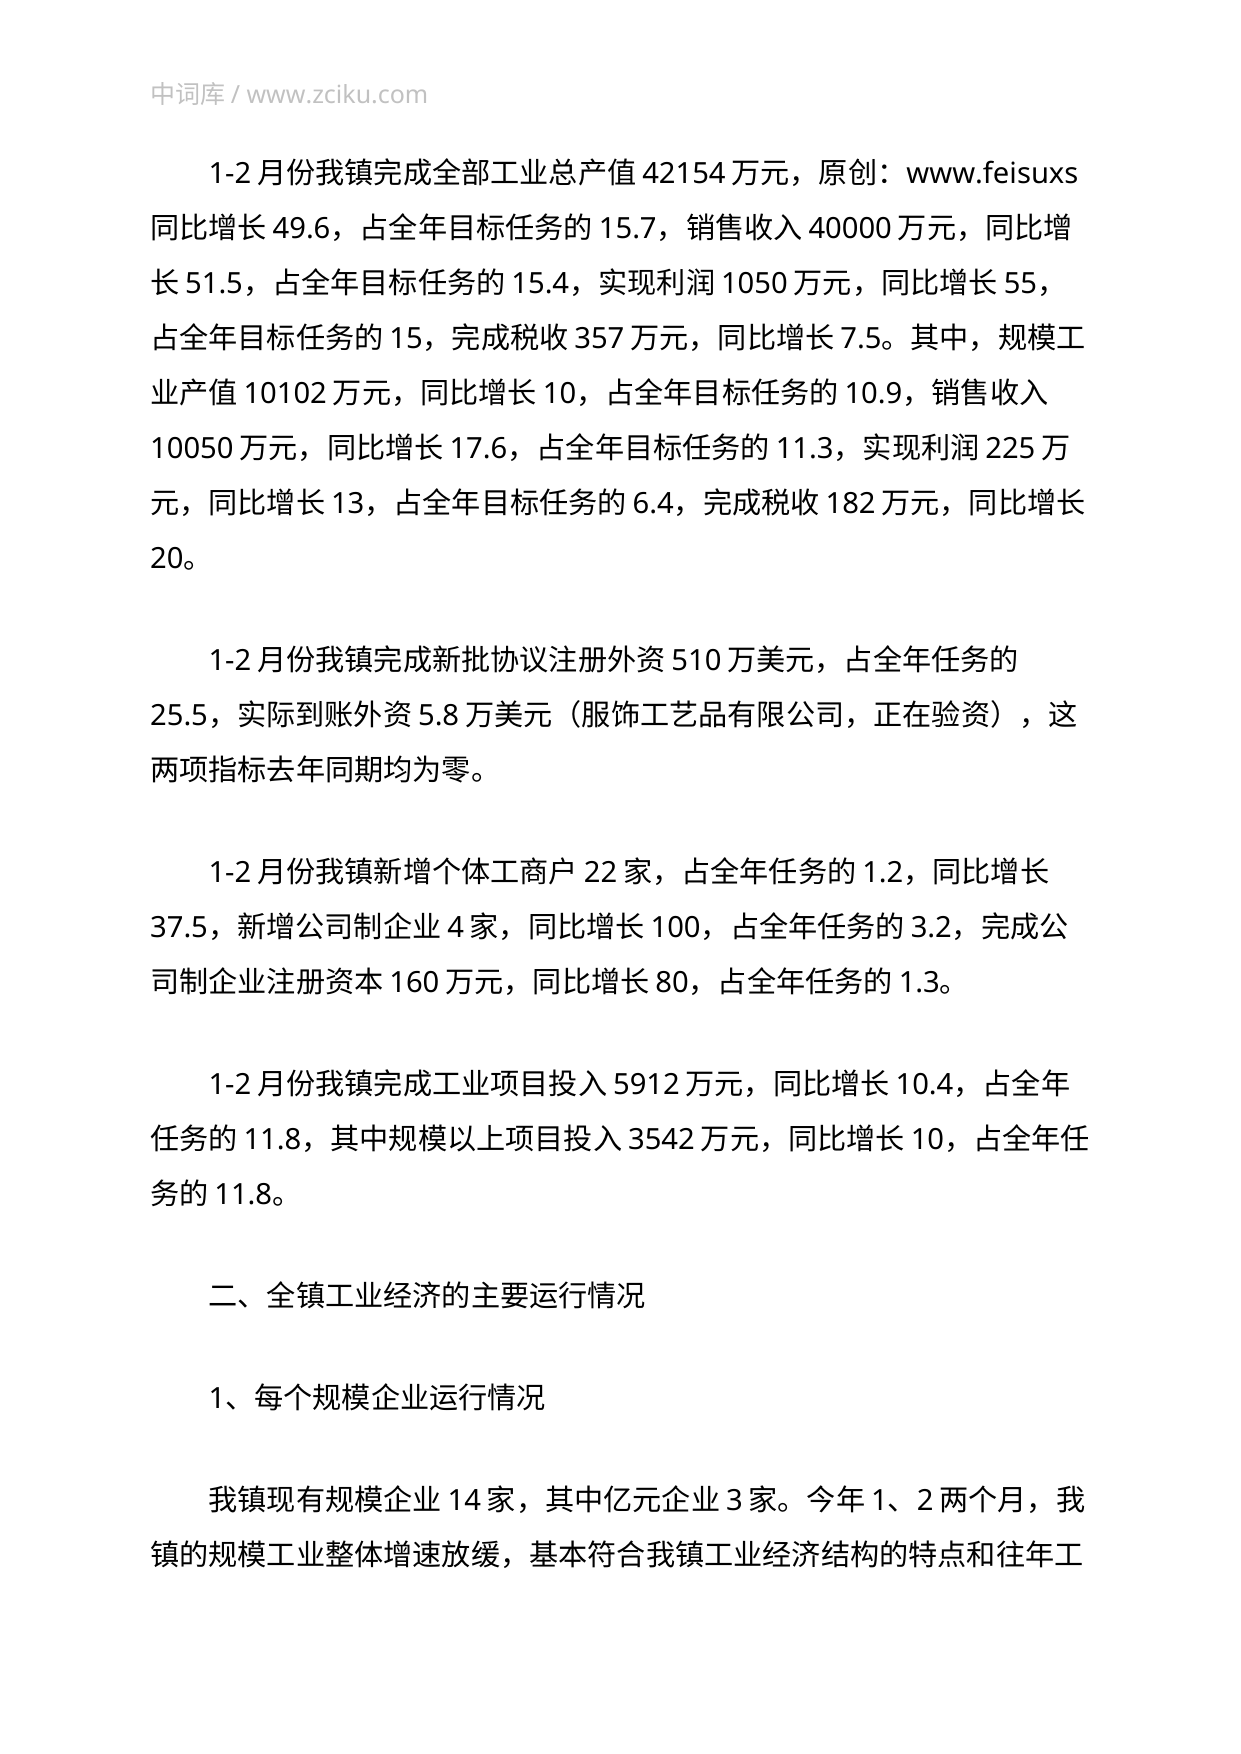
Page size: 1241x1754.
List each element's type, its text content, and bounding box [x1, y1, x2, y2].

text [150, 1476, 1090, 1574]
text 1-2月份我镇完成全部工业总产值42154万元，原创：www.feisuxs同比增长49.6，占全年目标任务的15.7，销售收入40000万元，同比增长51.5，占全年目标任务的15.4，实现利润1050万元，同比增长55，占全年目标任务的15，完成税收357万元，同比增长7.5。其中，规模工业产值10102万元，同比增长10，占全年目标任务的10.9，销售收入10050万元，同比增长17.6，占全年目标任务的11.3，实现利润225万元，同比增长13，占全年目标任务的6.4，完成税收182万元，同比增长20。 [150, 150, 1090, 577]
text 1-2月份我镇完成工业项目投入5912万元，同比增长10.4，占全年任务的11.8，其中规模以上项目投入3542万元，同比增长10，占全年任务的11.8。 [150, 1061, 1090, 1213]
text 1-2月份我镇新增个体工商户22家，占全年任务的1.2，同比增长37.5，新增公司制企业4家，同比增长100，占全年任务的3.2，完成公司制企业注册资本160万元，同比增长80，占全年任务的1.3。 [150, 849, 1090, 1001]
text 1-2月份我镇完成新批协议注册外资510万美元，占全年任务的25.5，实际到账外资5.8万美元（服饰工艺品有限公司，正在验资），这两项指标去年同期均为零。 [150, 637, 1090, 789]
text 1、每个规模企业运行情况 [150, 1374, 1090, 1417]
text 二、全镇工业经济的主要运行情况 [150, 1273, 1090, 1315]
